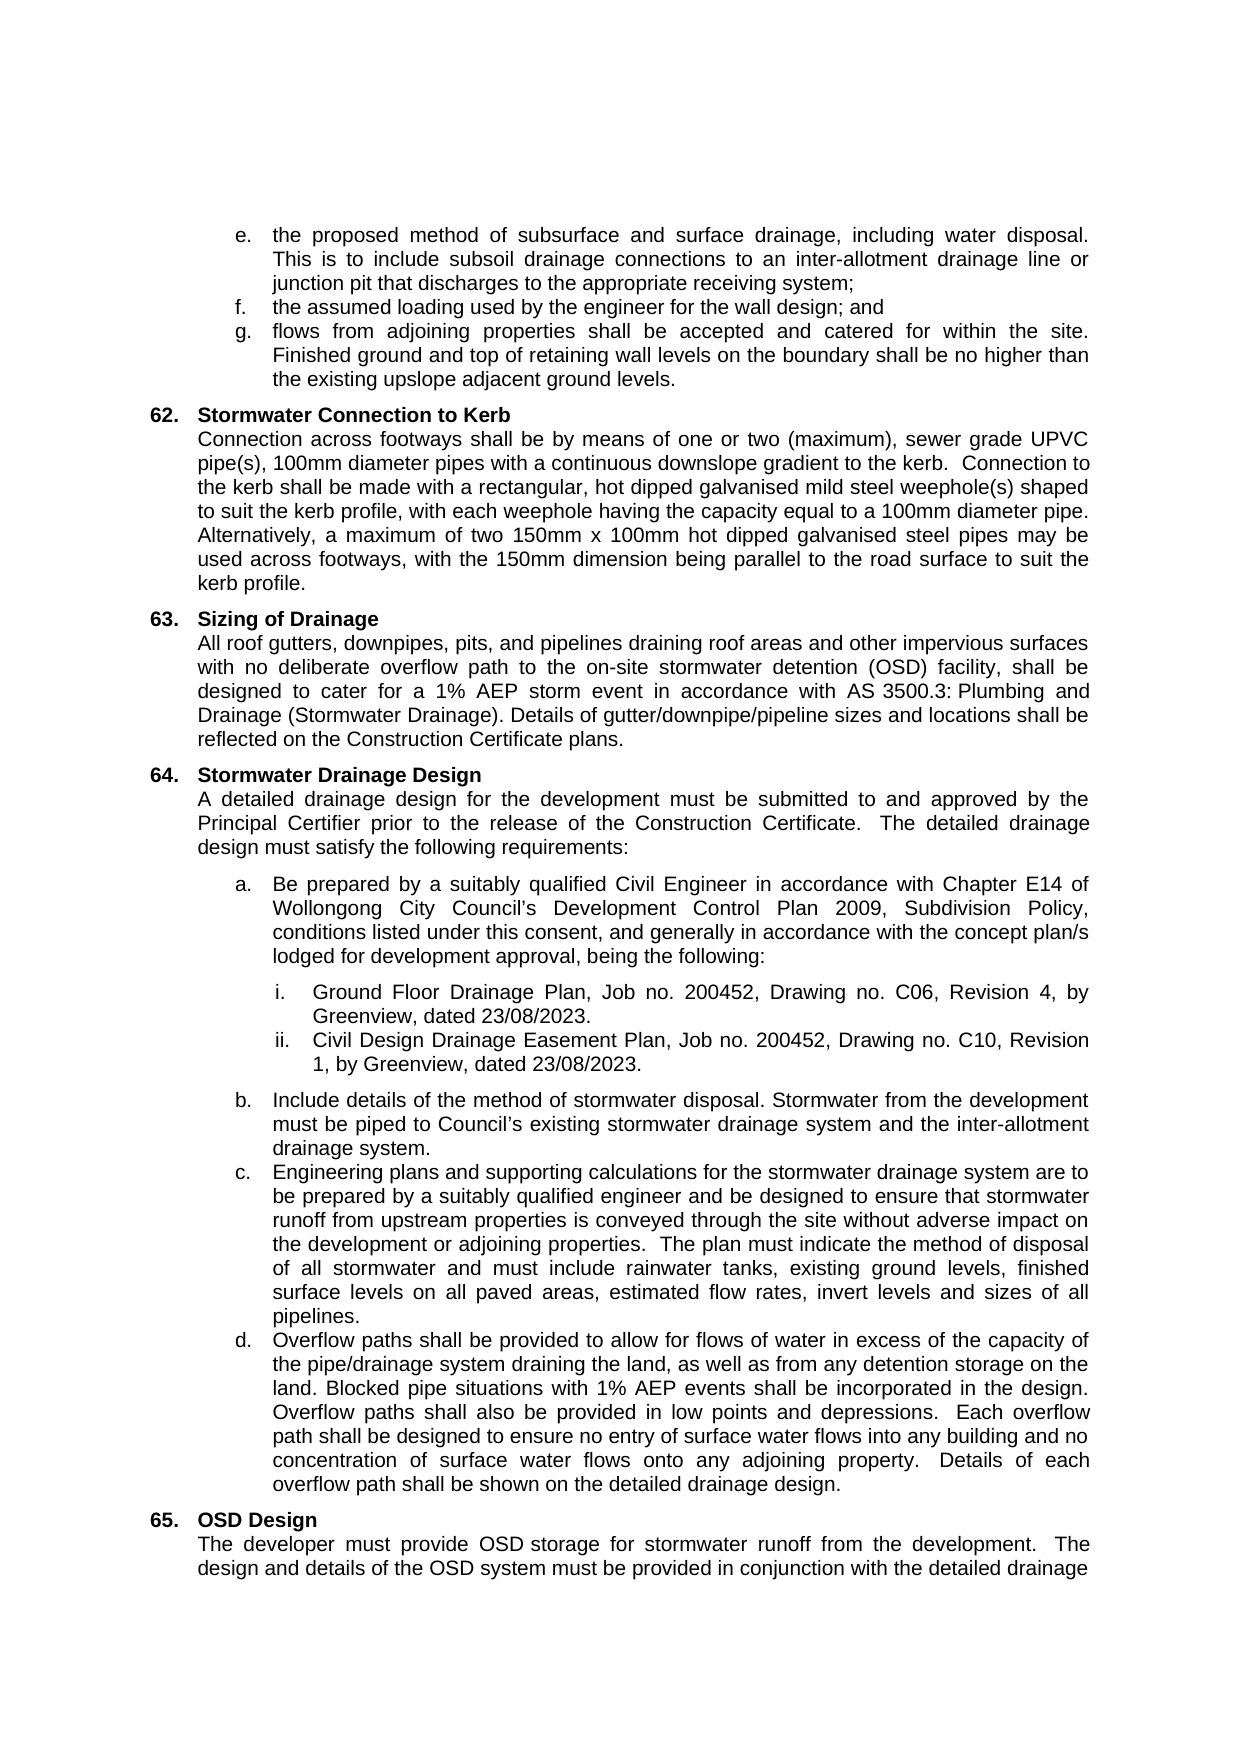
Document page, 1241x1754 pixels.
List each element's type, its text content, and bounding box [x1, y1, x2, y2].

list Engineering plans and supporting calculations for the stormwater drainage system are to be prepared by a suitably qualified engineer and be designed to ensure that stormwater runoff from upstream properties is conveyed through the site without adverse impact on the development or adjoining properties. The plan must indicate the method of disposal of all stormwater and must include rainwater tanks, existing ground levels, finished surface levels on all paved areas, estimated flow rates, invert levels and sizes of all pipelines. [235, 1160, 1090, 1328]
list OSD Design [150, 1508, 1090, 1532]
list Overflow paths shall be provided to allow for flows of water in excess of the capacity of the pipe/drainage system draining the land, as well as from any detention storage on the land. Blocked pipe situations with 1% AEP events shall be incorporated in the design. Overflow paths shall also be provided in low points and depressions. Each overflow path shall be designed to ensure no entry of surface water flows into any building and no concentration of surface water flows onto any adjoining property. Details of each overflow path shall be shown on the detailed drainage design. [235, 1328, 1090, 1496]
text All roof gutters, downpipes, pits, and pipelines draining roof areas and other impervious surfaces with no deliberate overflow path to the on-site stormwater detention (OSD) facility, shall be designed to cater for a 1% AEP storm event in accordance with AS 3500.3: Plumbing and Drainage (Stormwater Drainage). Details of gutter/downpipe/pipeline sizes and locations shall be reflected on the Construction Certificate plans. [197, 631, 1090, 751]
list the assumed loading used by the engineer for the wall design; and [235, 294, 1090, 318]
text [197, 1532, 1090, 1580]
list the proposed method of subsurface and surface drainage, including water disposal. This is to include subsoil drainage connections to an inter-allotment drainage line or junction pit that discharges to the appropriate receiving system; [235, 223, 1090, 294]
list Stormwater Drainage Design [150, 763, 1090, 787]
list Ground Floor Drainage Plan, Job no. 200452, Drawing no. C06, Revision 4, by Greenview, dated 23/08/2023. [275, 980, 1090, 1028]
list Be prepared by a suitably qualified Civil Engineer in accordance with Chapter E14 of Wollongong City Council’s Development Control Plan 2009, Subdivision Policy, conditions listed under this consent, and generally in accordance with the concept plan/s lodged for development approval, being the following: [235, 872, 1090, 967]
list Include details of the method of stormwater disposal. Stormwater from the development must be piped to Council’s existing stormwater drainage system and the inter-allotment drainage system. [235, 1088, 1090, 1160]
list Civil Design Drainage Easement Plan, Job no. 200452, Drawing no. C10, Revision 1, by Greenview, dated 23/08/2023. [275, 1028, 1090, 1076]
list Stormwater Connection to Kerb [150, 403, 1090, 427]
text A detailed drainage design for the development must be submitted to and approved by the Principal Certifier prior to the release of the Construction Certificate. The detailed drainage design must satisfy the following requirements: [197, 787, 1090, 859]
list Sizing of Drainage [150, 607, 1090, 631]
list flows from adjoining properties shall be accepted and catered for within the site. Finished ground and top of retaining wall levels on the boundary shall be no higher than the existing upslope adjacent ground levels. [235, 318, 1090, 390]
text Connection across footways shall be by means of one or two (maximum), sewer grade UPVC pipe(s), 100mm diameter pipes with a continuous downslope gradient to the kerb. Connection to the kerb shall be made with a rectangular, hot dipped galvanised mild steel weephole(s) shaped to suit the kerb profile, with each weephole having the capacity equal to a 100mm diameter pipe. Alternatively, a maximum of two 150mm x 100mm hot dipped galvanised steel pipes may be used across footways, with the 150mm dimension being parallel to the road surface to suit the kerb profile. [197, 427, 1090, 594]
